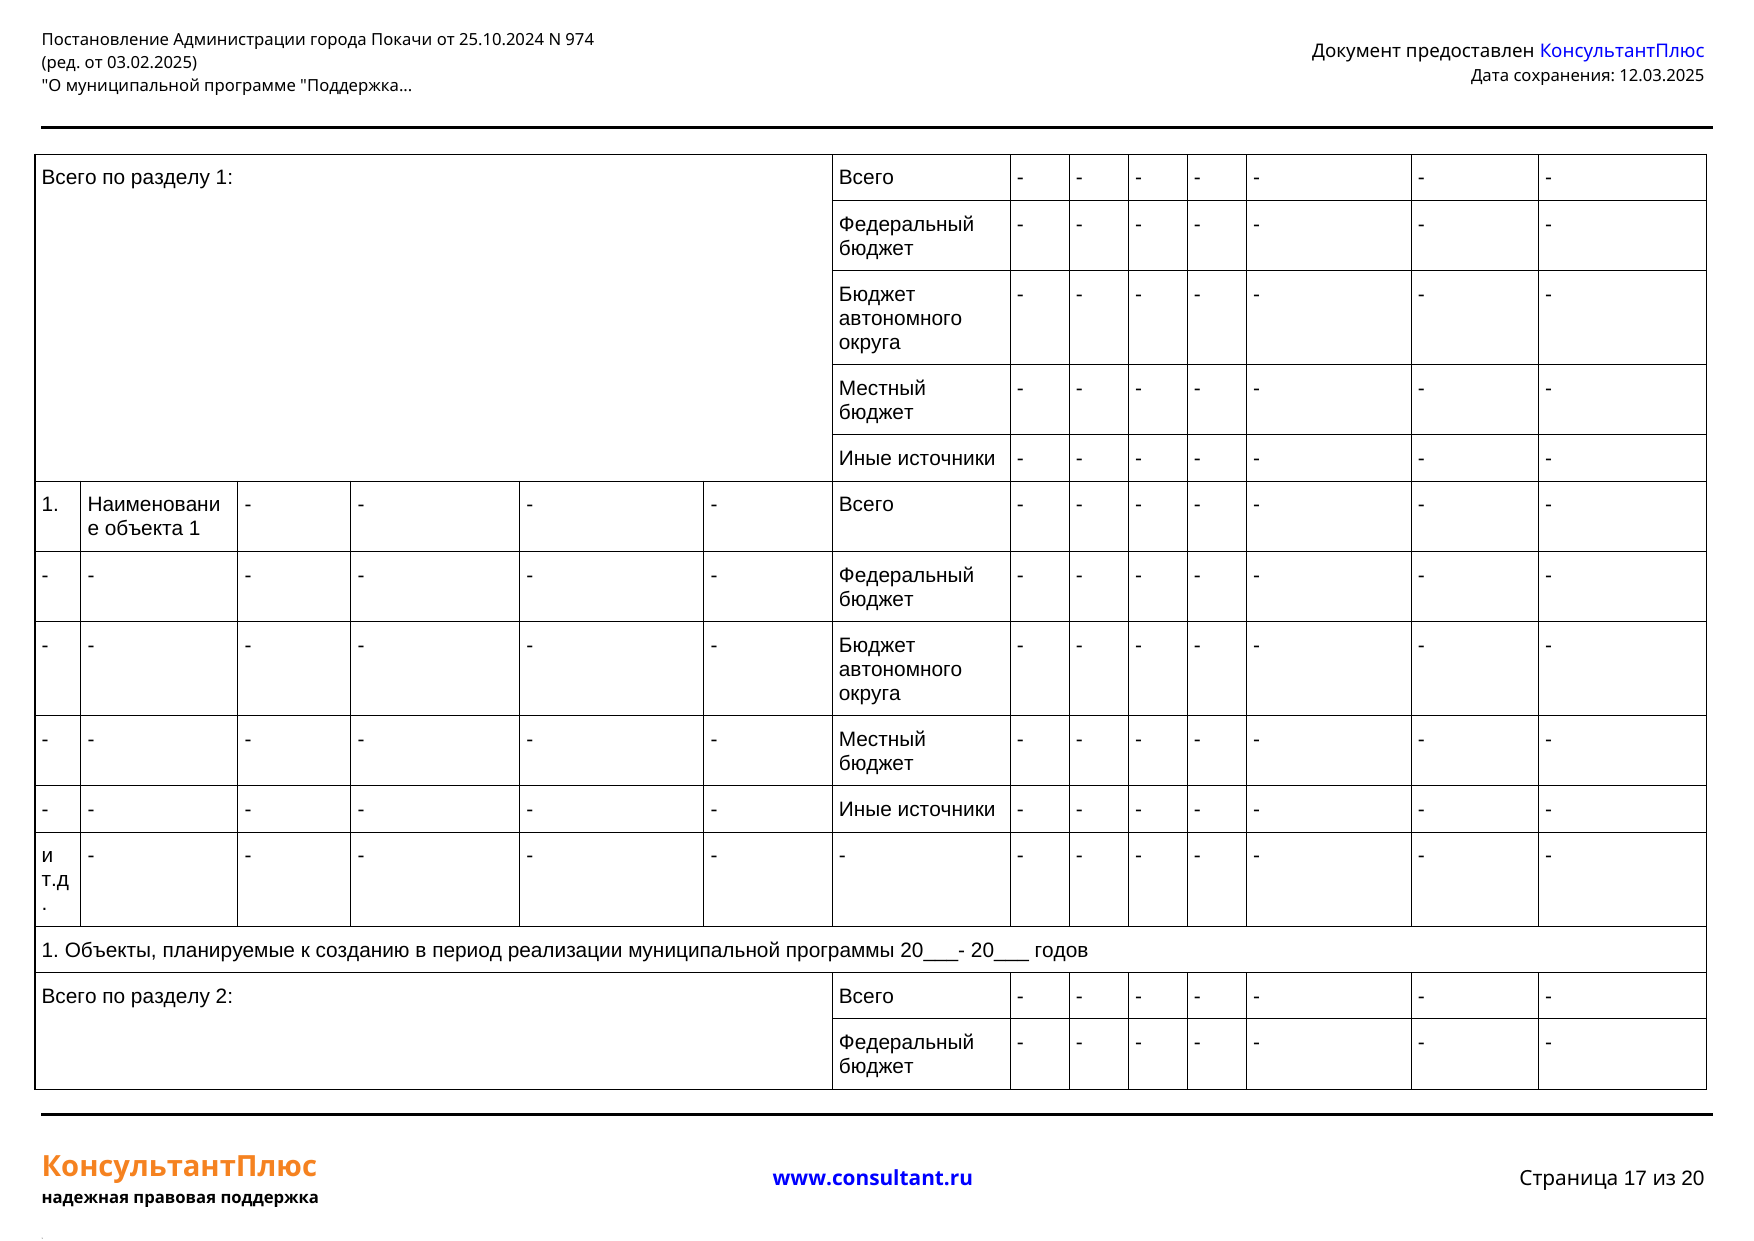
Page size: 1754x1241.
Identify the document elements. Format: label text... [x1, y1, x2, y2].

table_cell - [351, 786, 519, 832]
table_cell - [1070, 786, 1128, 832]
table_cell - [238, 552, 350, 621]
table_cell - [1539, 786, 1706, 832]
table_cell - [1412, 365, 1538, 434]
table_cell - [1011, 482, 1069, 551]
table_cell - [1247, 365, 1411, 434]
table_cell - [1247, 201, 1411, 270]
table_cell Местный бюджет [833, 365, 1010, 434]
table_cell - [1539, 552, 1706, 621]
table_cell - [1539, 482, 1706, 551]
table_cell - [238, 786, 350, 832]
table_cell Иные источники [833, 435, 1010, 481]
table_cell - [1188, 365, 1246, 434]
table_cell - [1188, 155, 1246, 200]
table_cell - [36, 716, 80, 785]
table_cell - [1011, 786, 1069, 832]
table_cell - [1011, 271, 1069, 364]
table_cell - [1129, 622, 1187, 715]
table_cell - [1129, 786, 1187, 832]
table_cell - [1188, 201, 1246, 270]
table_cell - [1539, 271, 1706, 364]
table_cell - [81, 622, 237, 715]
table_cell - [1011, 201, 1069, 270]
table_cell - [520, 482, 703, 551]
table_cell - [238, 622, 350, 715]
table_cell - [36, 552, 80, 621]
table_cell - [704, 482, 832, 551]
table_cell - [1539, 973, 1706, 1018]
table_cell - [1247, 716, 1411, 785]
table_cell - [1188, 716, 1246, 785]
table_cell - [1011, 1019, 1069, 1088]
table_cell Наименование объекта 1 [81, 482, 237, 551]
table_cell - [1412, 1019, 1538, 1088]
table_cell - [1188, 482, 1246, 551]
table_cell - [1129, 552, 1187, 621]
table_cell - [1011, 622, 1069, 715]
table_cell - [1539, 622, 1706, 715]
table_cell - [1539, 365, 1706, 434]
table_cell Федеральный бюджет [833, 201, 1010, 270]
table_cell - [238, 716, 350, 785]
table_cell Федеральный бюджет [833, 1019, 1010, 1088]
table_cell - [520, 833, 703, 926]
table_cell - [704, 786, 832, 832]
table_cell - [238, 482, 350, 551]
table_cell - [1247, 786, 1411, 832]
table_cell - [1129, 201, 1187, 270]
table_cell - [1247, 271, 1411, 364]
table_cell - [1247, 1019, 1411, 1088]
table_cell Всего по разделу 2: [36, 973, 832, 1088]
table_cell - [520, 552, 703, 621]
table_cell Всего по разделу 1: [36, 155, 832, 481]
table_cell - [1539, 155, 1706, 200]
table_cell - [1188, 973, 1246, 1018]
table_cell - [1070, 833, 1128, 926]
table_cell - [36, 622, 80, 715]
table_cell - [520, 786, 703, 832]
table_cell - [351, 833, 519, 926]
table_cell - [1129, 1019, 1187, 1088]
table_cell - [1412, 435, 1538, 481]
table_cell - [704, 552, 832, 621]
table_cell Бюджет автономного округа [833, 271, 1010, 364]
table_cell - [81, 786, 237, 832]
table_cell - [1070, 482, 1128, 551]
table_cell - [36, 786, 80, 832]
table_cell - [1188, 435, 1246, 481]
table_cell - [351, 482, 519, 551]
table_cell - [1070, 201, 1128, 270]
table_cell - [1412, 833, 1538, 926]
table_cell Федеральный бюджет [833, 552, 1010, 621]
table_cell - [1412, 271, 1538, 364]
table_cell - [1129, 435, 1187, 481]
table_cell Иные источники [833, 786, 1010, 832]
table_cell - [1070, 622, 1128, 715]
table_cell - [351, 716, 519, 785]
table_cell - [1412, 155, 1538, 200]
table_cell - [1539, 833, 1706, 926]
table_cell - [1129, 365, 1187, 434]
table_cell - [1070, 1019, 1128, 1088]
table_cell - [833, 833, 1010, 926]
table_cell и т.д. [36, 833, 80, 926]
table_cell - [520, 716, 703, 785]
table_cell Всего [833, 482, 1010, 551]
table_cell - [1129, 482, 1187, 551]
table_cell - [1539, 435, 1706, 481]
table_cell - [1011, 155, 1069, 200]
table_cell - [1412, 482, 1538, 551]
table_cell - [1011, 435, 1069, 481]
table_cell - [1412, 552, 1538, 621]
table_cell 1. [36, 482, 80, 551]
table_cell - [1070, 552, 1128, 621]
table_cell - [1539, 201, 1706, 270]
table_cell - [1011, 552, 1069, 621]
table_cell - [1129, 155, 1187, 200]
table_cell - [704, 833, 832, 926]
table_cell - [1188, 1019, 1246, 1088]
table_cell - [81, 552, 237, 621]
table_cell - [1247, 435, 1411, 481]
table_cell - [1188, 552, 1246, 621]
table_cell - [351, 622, 519, 715]
table_cell - [1188, 786, 1246, 832]
table_cell - [1247, 552, 1411, 621]
table_cell - [81, 716, 237, 785]
table_cell - [1070, 155, 1128, 200]
table_cell - [81, 833, 237, 926]
table_cell - [520, 622, 703, 715]
table_cell - [238, 833, 350, 926]
table_cell - [1070, 716, 1128, 785]
table_cell - [1129, 716, 1187, 785]
table_cell - [1412, 716, 1538, 785]
table_cell - [1539, 1019, 1706, 1088]
table_cell - [1129, 833, 1187, 926]
table_cell - [1188, 622, 1246, 715]
table_cell Всего [833, 973, 1010, 1018]
table_cell - [1412, 201, 1538, 270]
table_cell - [1129, 271, 1187, 364]
table_cell - [1247, 482, 1411, 551]
table_cell - [1011, 365, 1069, 434]
table_cell - [1129, 973, 1187, 1018]
table_cell 1. Объекты, планируемые к созданию в период реализации муниципальной программы 20___- 20___ годов [36, 927, 1706, 972]
table_cell - [1011, 716, 1069, 785]
table_cell - [1070, 271, 1128, 364]
table_cell - [1539, 716, 1706, 785]
table_cell - [1247, 973, 1411, 1018]
table_cell - [1412, 786, 1538, 832]
table_cell - [1070, 365, 1128, 434]
table_cell Бюджет автономного округа [833, 622, 1010, 715]
table_cell - [1011, 833, 1069, 926]
table_cell - [1247, 155, 1411, 200]
table_cell - [1011, 973, 1069, 1018]
table_cell - [1070, 435, 1128, 481]
table_cell - [351, 552, 519, 621]
table_cell - [1247, 833, 1411, 926]
table_cell Местный бюджет [833, 716, 1010, 785]
table_cell - [1412, 973, 1538, 1018]
table_cell - [1247, 622, 1411, 715]
table_cell - [1412, 622, 1538, 715]
table_cell - [1070, 973, 1128, 1018]
table_cell - [704, 622, 832, 715]
table_cell - [704, 716, 832, 785]
table_cell Всего [833, 155, 1010, 200]
table_cell - [1188, 271, 1246, 364]
table_cell - [1188, 833, 1246, 926]
